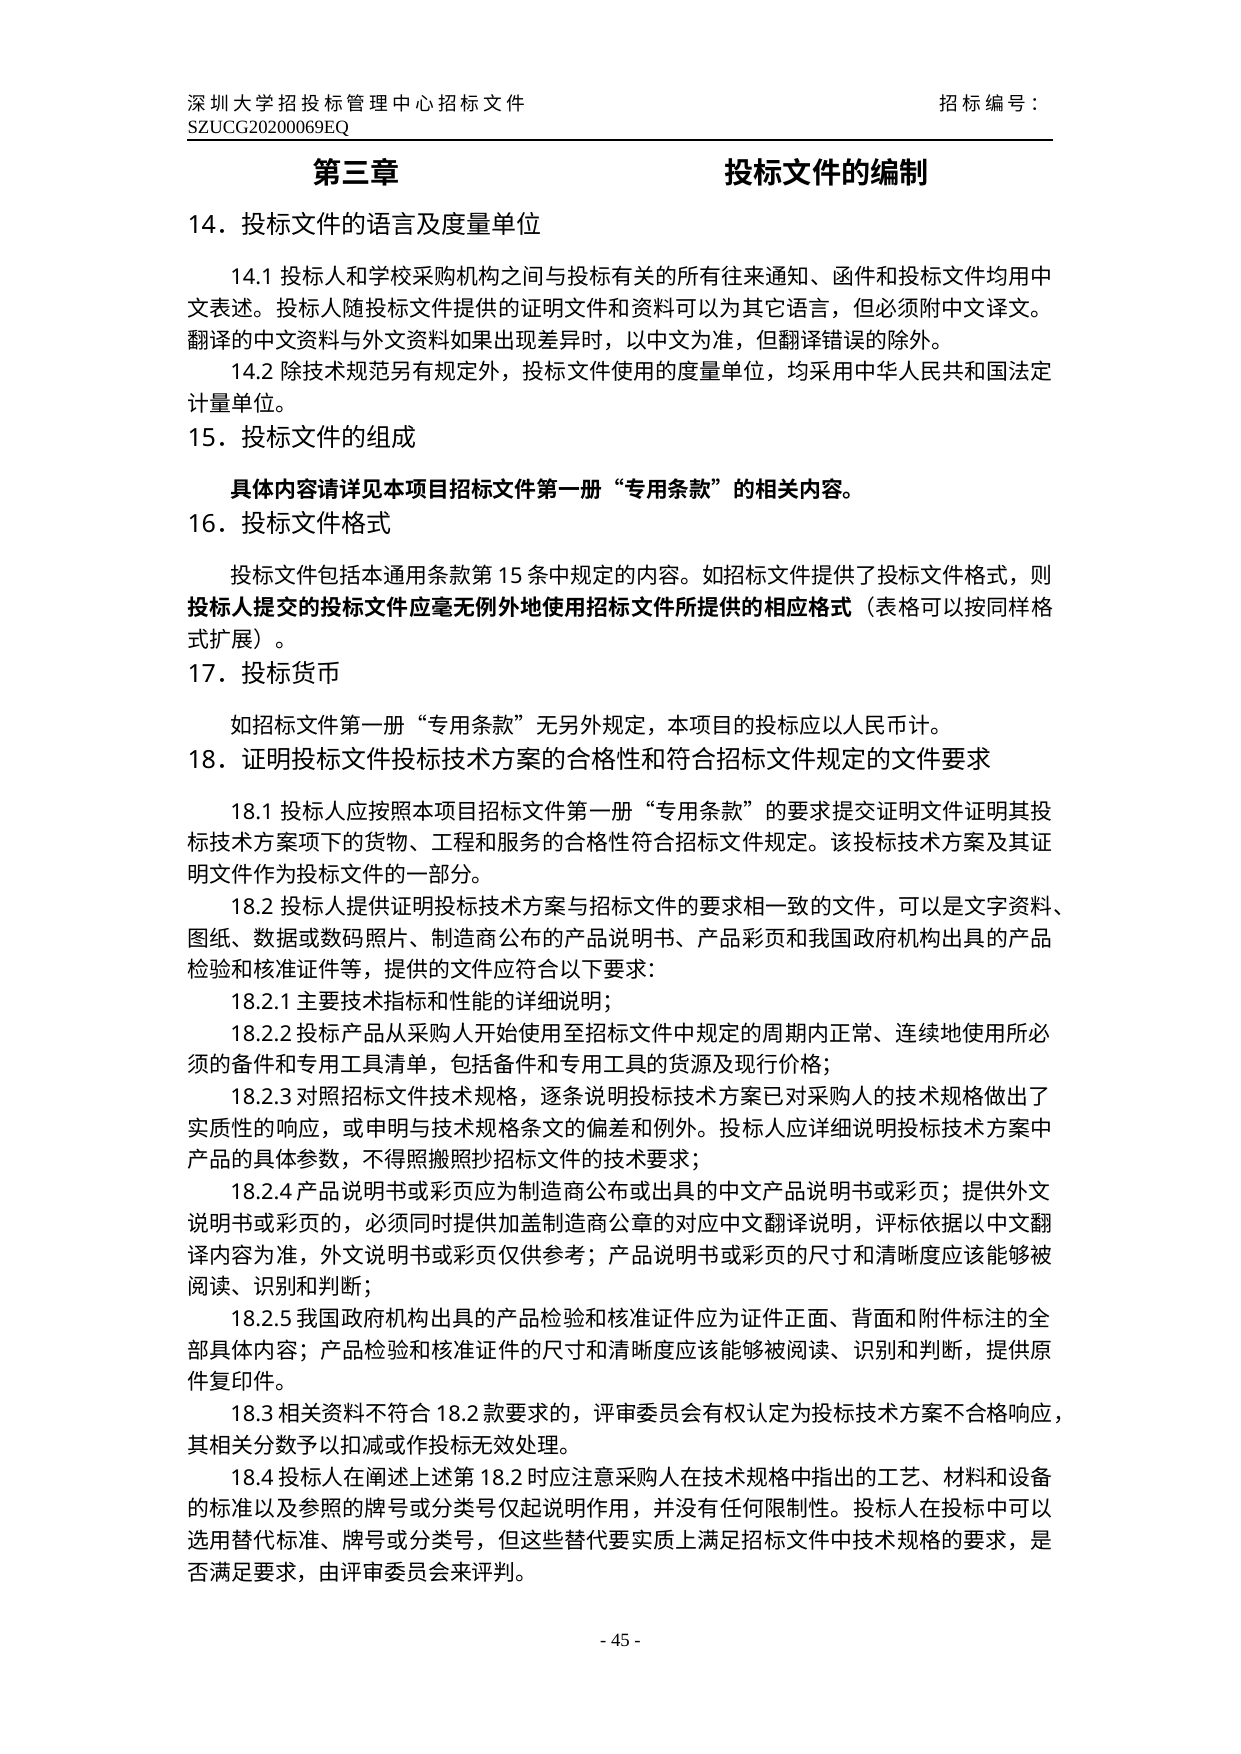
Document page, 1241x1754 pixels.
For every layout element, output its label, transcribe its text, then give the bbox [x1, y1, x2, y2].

text 我国政府机构出具的产品检验和核准证件应为证件正面、背面和附件标注的全部具体内容；产品检验和核准证件的尺寸和清晰度应该能够被阅读、识别和判断，提供原件复印件。 [187, 1301, 1053, 1396]
text 15．投标文件的组成 [187, 418, 1053, 454]
text 18.1 投标人应按照本项目招标文件第一册“专用条款”的要求提交证明文件证明其投标技术方案项下的货物、工程和服务的合格性符合招标文件规定。该投标技术方案及其证明文件作为投标文件的一部分。 [187, 794, 1053, 889]
text 具体内容请详见本项目招标文件第一册“专用条款”的相关内容。 [187, 472, 1053, 504]
list 投标文件的编制 [187, 150, 1053, 192]
text 投标文件包括本通用条款第15条中规定的内容。如招标文件提供了投标文件格式，则投标人提交的投标文件应毫无例外地使用招标文件所提供的相应格式（表格可以按同样格式扩展）。 [187, 558, 1053, 653]
text 18.2.3对照招标文件技术规格，逐条说明投标技术方案已对采购人的技术规格做出了实质性的响应，或申明与技术规格条文的偏差和例外。投标人应详细说明投标技术方案中产品的具体参数，不得照搬照抄招标文件的技术要求； [187, 1079, 1053, 1174]
text 18.4投标人在阐述上述第18.2时应注意采购人在技术规格中指出的工艺、材料和设备的标准以及参照的牌号或分类号仅起说明作用，并没有任何限制性。投标人在投标中可以选用替代标准、牌号或分类号，但这些替代要实质上满足招标文件中技术规格的要求，是否满足要求，由评审委员会来评判。 [187, 1459, 1053, 1586]
text 18.3相关资料不符合18.2款要求的，评审委员会有权认定为投标技术方案不合格响应，其相关分数予以扣减或作投标无效处理。 [187, 1396, 1053, 1459]
text 16．投标文件格式 [187, 504, 1053, 540]
text 14．投标文件的语言及度量单位 [187, 205, 1053, 241]
text 14.1 投标人和学校采购机构之间与投标有关的所有往来通知、函件和投标文件均用中文表述。投标人随投标文件提供的证明文件和资料可以为其它语言，但必须附中文译文。翻译的中文资料与外文资料如果出现差异时，以中文为准，但翻译错误的除外。 [187, 259, 1053, 354]
text 投标产品从采购人开始使用至招标文件中规定的周期内正常、连续地使用所必须的备件和专用工具清单，包括备件和专用工具的货源及现行价格； [187, 1016, 1053, 1079]
text 14.2 除技术规范另有规定外，投标文件使用的度量单位，均采用中华人民共和国法定计量单位。 [187, 354, 1053, 418]
text 17．投标货币 [187, 653, 1053, 689]
text 如招标文件第一册“专用条款”无另外规定，本项目的投标应以人民币计。 [187, 708, 1053, 739]
text 18．证明投标文件投标技术方案的合格性和符合招标文件规定的文件要求 [187, 739, 1053, 776]
text 主要技术指标和性能的详细说明； [187, 984, 1053, 1016]
text 产品说明书或彩页应为制造商公布或出具的中文产品说明书或彩页；提供外文说明书或彩页的，必须同时提供加盖制造商公章的对应中文翻译说明，评标依据以中文翻译内容为准，外文说明书或彩页仅供参考；产品说明书或彩页的尺寸和清晰度应该能够被阅读、识别和判断； [187, 1174, 1053, 1301]
text 18.2 投标人提供证明投标技术方案与招标文件的要求相一致的文件，可以是文字资料、图纸、数据或数码照片、制造商公布的产品说明书、产品彩页和我国政府机构出具的产品检验和核准证件等，提供的文件应符合以下要求： [187, 889, 1053, 984]
